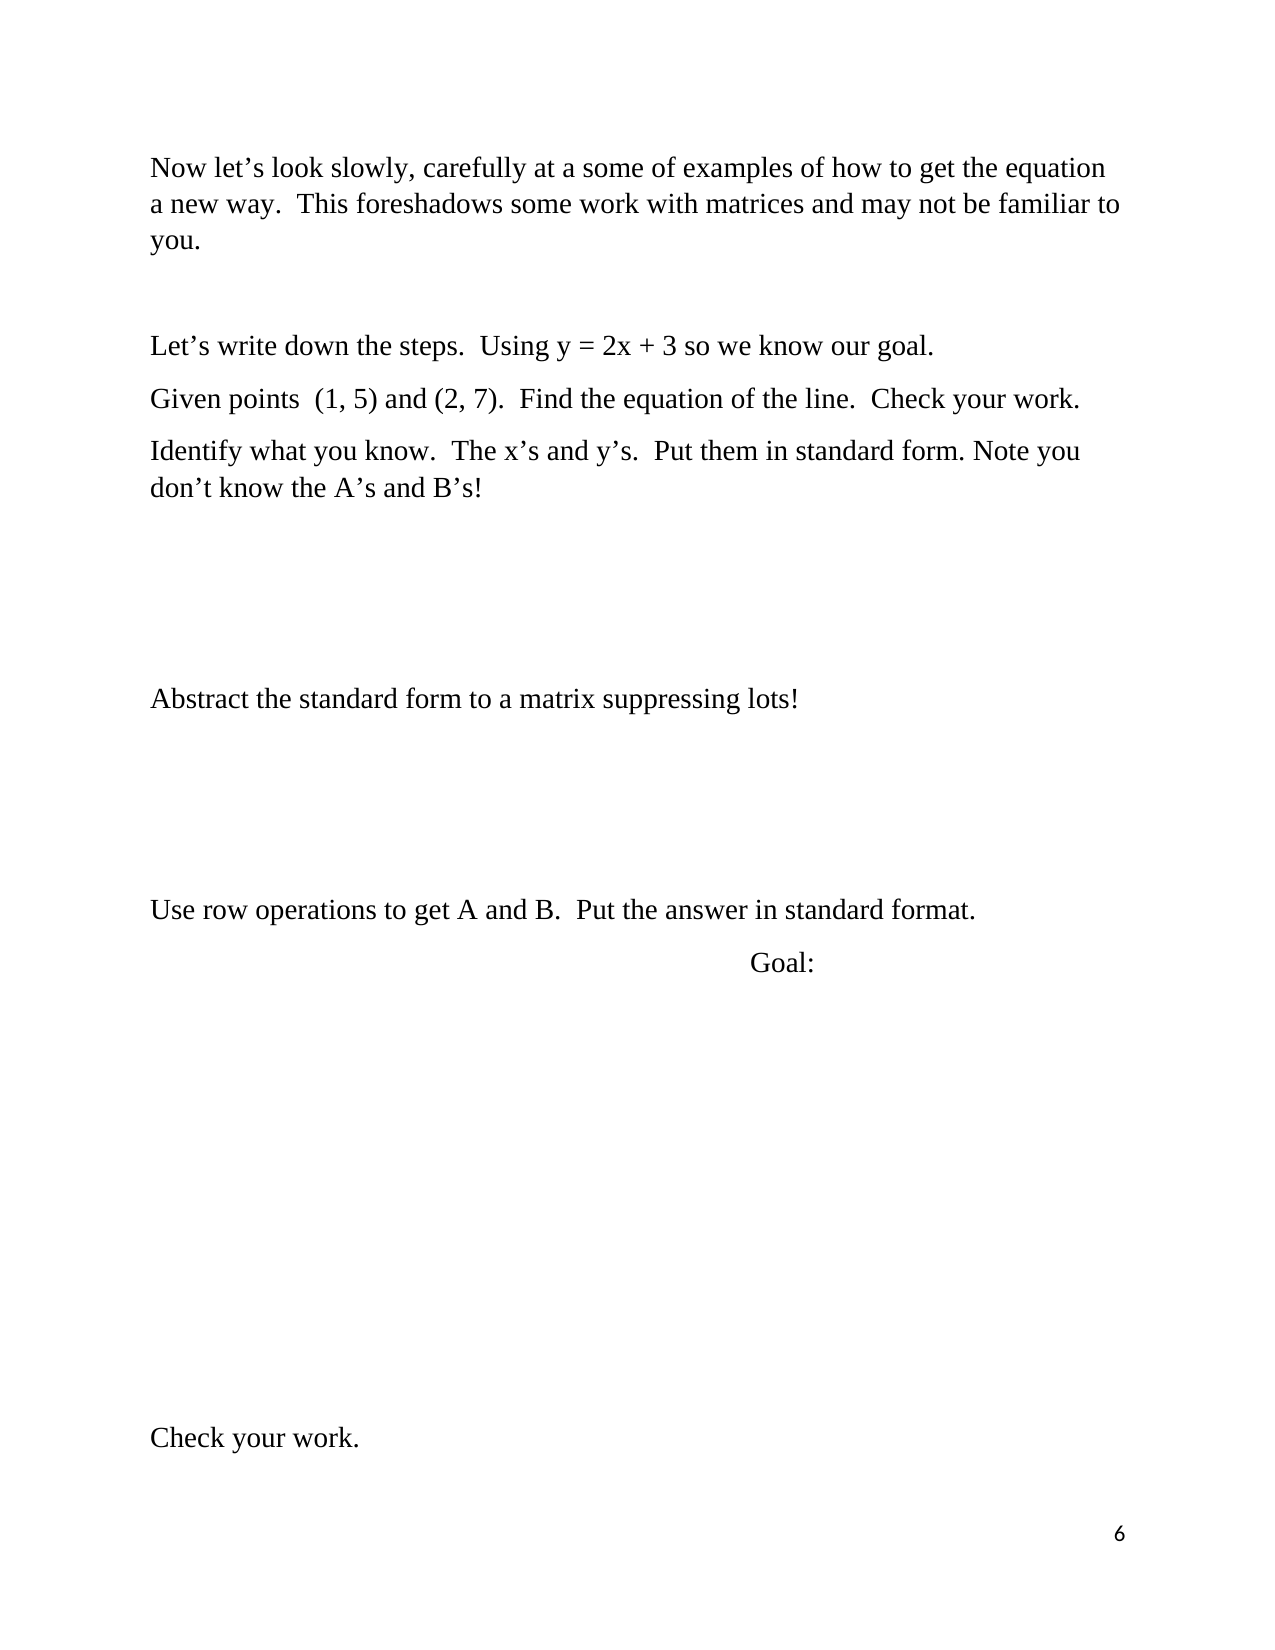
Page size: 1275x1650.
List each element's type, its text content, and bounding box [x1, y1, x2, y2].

text Now let’s look slowly, carefully at a some of examples of how to get the equation a new way. This foreshadows some work with matrices and may not be familiar to you. [150, 150, 1125, 256]
text Given points (1, 5) and (2, 7). Find the equation of the line. Check your work. [150, 381, 1125, 414]
text Identify what you know. The x’s and y’s. Put them in standard form. Note you don’t know the A’s and B’s! [150, 433, 1125, 503]
text Goal: [675, 945, 1125, 978]
text Abstract the standard form to a matrix suppressing lots! [150, 681, 1125, 714]
text Check your work. [150, 1420, 1125, 1454]
text Use row operations to get A and B. Put the answer in standard format. [150, 892, 1125, 926]
text Let’s write down the steps. Using y = 2x + 3 so we know our goal. [150, 328, 1125, 361]
